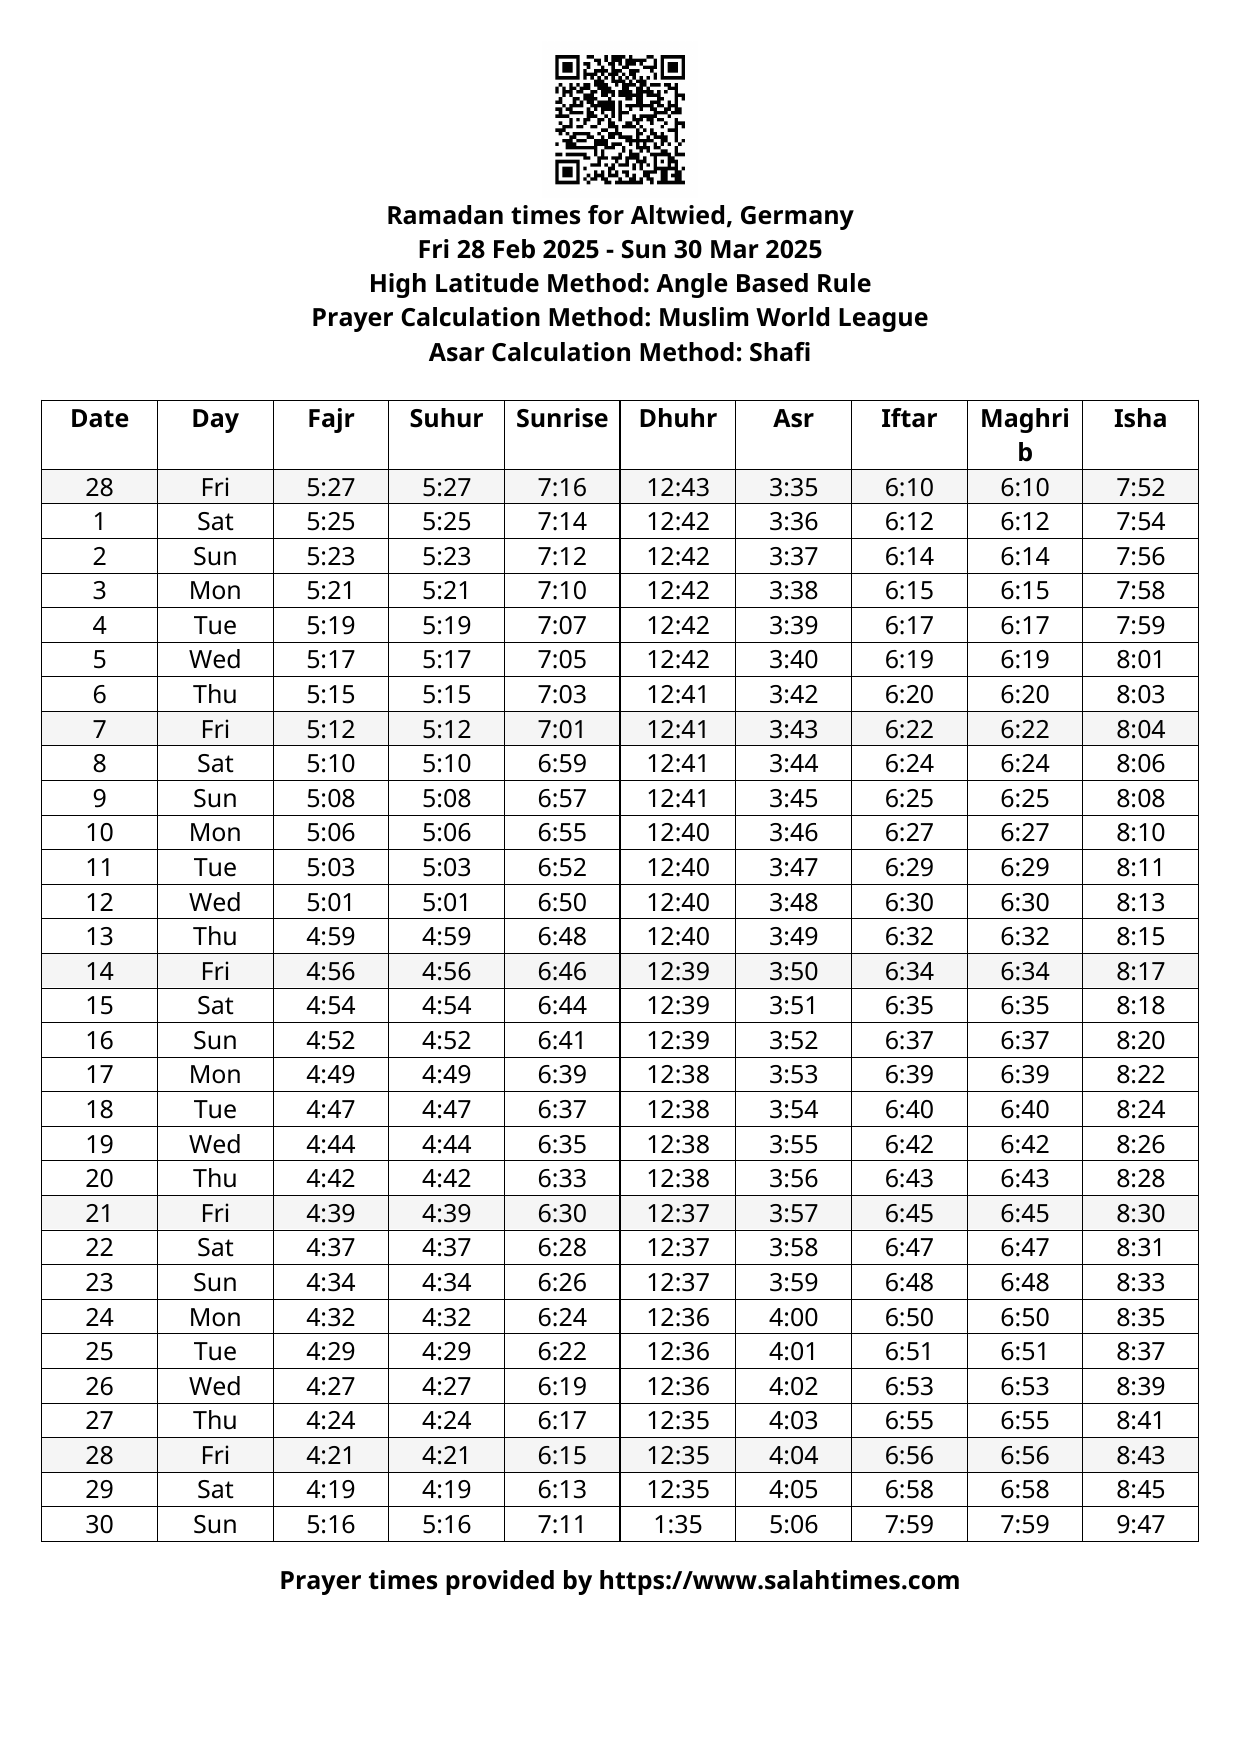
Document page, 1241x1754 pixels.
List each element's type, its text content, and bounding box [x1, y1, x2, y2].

table_cell 4:52 [389, 1023, 504, 1057]
table_cell 4:59 [389, 919, 504, 953]
text High Latitude Method: Angle Based Rule [42, 266, 1198, 300]
table_cell Mon [158, 574, 273, 607]
table_cell 4:47 [389, 1092, 504, 1126]
table_cell 4:39 [274, 1196, 388, 1229]
table_cell 8:26 [1083, 1127, 1198, 1160]
table_cell 8:45 [1083, 1473, 1198, 1506]
table_cell 6:56 [852, 1438, 967, 1472]
table_cell 12:39 [621, 989, 735, 1022]
table_cell 4:19 [274, 1473, 388, 1506]
table_cell Fri [158, 954, 273, 987]
table_header Fajr [274, 401, 388, 469]
table_cell 6:57 [505, 781, 619, 814]
table_cell 7:01 [505, 712, 619, 745]
text Fri 28 Feb 2025 - Sun 30 Mar 2025 [42, 232, 1198, 266]
table_cell 8:30 [1083, 1196, 1198, 1229]
table_cell Thu [158, 919, 273, 953]
table_cell 3:53 [736, 1058, 851, 1091]
table_cell 3:45 [736, 781, 851, 814]
table_cell 6:14 [968, 539, 1082, 572]
table_cell 6:19 [852, 643, 967, 676]
table_cell 6:42 [852, 1127, 967, 1160]
table_cell 6:14 [852, 539, 967, 572]
table_cell 4:47 [274, 1092, 388, 1126]
table_cell 12:39 [621, 1023, 735, 1057]
table_cell 4:34 [274, 1265, 388, 1299]
table_cell 5:10 [389, 746, 504, 780]
table_cell 8:17 [1083, 954, 1198, 987]
table_cell 4 [42, 608, 157, 642]
table_cell 5:16 [389, 1507, 504, 1541]
table_cell 6:26 [505, 1265, 619, 1299]
table_cell 4:44 [389, 1127, 504, 1160]
table_cell 4:04 [736, 1438, 851, 1472]
table_cell 4:19 [389, 1473, 504, 1506]
table_cell Tue [158, 1092, 273, 1126]
text Ramadan times for Altwied, Germany [42, 198, 1198, 232]
table_cell Fri [158, 1196, 273, 1229]
table_cell 6:53 [968, 1369, 1082, 1402]
table_cell 12:42 [621, 643, 735, 676]
table_cell 24 [42, 1300, 157, 1333]
table_cell 6:35 [968, 989, 1082, 1022]
table_cell 6:22 [505, 1334, 619, 1368]
table_cell 4:37 [274, 1231, 388, 1264]
table_cell 1:35 [621, 1507, 735, 1541]
table_cell Mon [158, 1058, 273, 1091]
table_cell 12:40 [621, 919, 735, 953]
table_header Iftar [852, 401, 967, 469]
table_cell 12:42 [621, 608, 735, 642]
table_cell 5:15 [274, 677, 388, 711]
table_cell 6:50 [968, 1300, 1082, 1333]
table_cell 4:32 [274, 1300, 388, 1333]
table_cell Fri [158, 470, 273, 503]
table_cell 6:58 [968, 1473, 1082, 1506]
table_cell 20 [42, 1161, 157, 1195]
table_cell 8:24 [1083, 1092, 1198, 1126]
table_cell 6:53 [852, 1369, 967, 1402]
table_cell 5:25 [274, 504, 388, 538]
table_cell 5:23 [274, 539, 388, 572]
table_cell Sun [158, 781, 273, 814]
table_cell 6:19 [968, 643, 1082, 676]
table_cell 4:03 [736, 1404, 851, 1437]
table_cell 6:47 [968, 1231, 1082, 1264]
table_cell 5:21 [389, 574, 504, 607]
table_cell 4:37 [389, 1231, 504, 1264]
table_cell Thu [158, 677, 273, 711]
table_cell 6:41 [505, 1023, 619, 1057]
table_cell 4:27 [274, 1369, 388, 1402]
table_cell 28 [42, 1438, 157, 1472]
table_header Date [42, 401, 157, 469]
table_cell 5:19 [389, 608, 504, 642]
table_cell 8:03 [1083, 677, 1198, 711]
table_cell 4:42 [274, 1161, 388, 1195]
table_cell 6:51 [968, 1334, 1082, 1368]
table_cell 7:12 [505, 539, 619, 572]
table_cell 8:13 [1083, 885, 1198, 918]
table_cell 4:24 [274, 1404, 388, 1437]
table_cell 6:22 [852, 712, 967, 745]
table_cell 6:27 [852, 816, 967, 849]
table_cell 7:16 [505, 470, 619, 503]
table_cell 8:10 [1083, 816, 1198, 849]
table_cell 4:56 [389, 954, 504, 987]
table_cell 12:38 [621, 1161, 735, 1195]
table_cell 6:35 [505, 1127, 619, 1160]
table_cell 6:19 [505, 1369, 619, 1402]
table_cell 30 [42, 1507, 157, 1541]
table_cell 6:37 [968, 1023, 1082, 1057]
table_cell Wed [158, 885, 273, 918]
table_cell 5:12 [389, 712, 504, 745]
table_cell 3:37 [736, 539, 851, 572]
table_cell 8:18 [1083, 989, 1198, 1022]
table_cell 6:25 [852, 781, 967, 814]
table_cell 8:35 [1083, 1300, 1198, 1333]
table_cell 6:10 [852, 470, 967, 503]
table_cell 6:17 [968, 608, 1082, 642]
table_cell 8:20 [1083, 1023, 1198, 1057]
table_cell Thu [158, 1404, 273, 1437]
table_cell 3:42 [736, 677, 851, 711]
table_cell 4:34 [389, 1265, 504, 1299]
text Asar Calculation Method: Shafi [42, 334, 1198, 368]
table_cell 7:11 [505, 1507, 619, 1541]
table_cell 3:35 [736, 470, 851, 503]
table_header Suhur [389, 401, 504, 469]
table_cell 8:06 [1083, 746, 1198, 780]
table_cell 3:51 [736, 989, 851, 1022]
table_cell 6:56 [968, 1438, 1082, 1472]
table_cell 6:22 [968, 712, 1082, 745]
table_cell 6:40 [852, 1092, 967, 1126]
table_cell 6:20 [852, 677, 967, 711]
table_cell 5:25 [389, 504, 504, 538]
table_cell 6:15 [505, 1438, 619, 1472]
table_cell 6:55 [505, 816, 619, 849]
table_cell 7:56 [1083, 539, 1198, 572]
table_cell 3:55 [736, 1127, 851, 1160]
table_cell Sat [158, 989, 273, 1022]
table_cell 12:43 [621, 470, 735, 503]
table_header Maghrib [968, 401, 1082, 469]
table_cell Sat [158, 504, 273, 538]
table_cell 3:52 [736, 1023, 851, 1057]
table_cell 9:47 [1083, 1507, 1198, 1541]
table_cell 12:39 [621, 954, 735, 987]
table_header Day [158, 401, 273, 469]
table_cell 5:27 [274, 470, 388, 503]
table_cell 6:13 [505, 1473, 619, 1506]
table_cell 12 [42, 885, 157, 918]
table_cell 3:36 [736, 504, 851, 538]
table_cell 6:12 [968, 504, 1082, 538]
table_cell 8:08 [1083, 781, 1198, 814]
table_cell 3:58 [736, 1231, 851, 1264]
table_cell 6:45 [852, 1196, 967, 1229]
table_cell 5:17 [274, 643, 388, 676]
table_cell 5:01 [389, 885, 504, 918]
table_cell 7 [42, 712, 157, 745]
table_cell Mon [158, 816, 273, 849]
table_cell Fri [158, 1438, 273, 1472]
table_cell 5:06 [389, 816, 504, 849]
table_cell 29 [42, 1473, 157, 1506]
table_cell 4:44 [274, 1127, 388, 1160]
table_cell Tue [158, 1334, 273, 1368]
table_cell 2 [42, 539, 157, 572]
table_cell 12:38 [621, 1092, 735, 1126]
table_cell 6:45 [968, 1196, 1082, 1229]
table_header Asr [736, 401, 851, 469]
table_cell 6:30 [968, 885, 1082, 918]
table_cell 6:35 [852, 989, 967, 1022]
table_cell 12:36 [621, 1334, 735, 1368]
table_cell 10 [42, 816, 157, 849]
table_cell 8:41 [1083, 1404, 1198, 1437]
table_cell Thu [158, 1161, 273, 1195]
table_cell 8:31 [1083, 1231, 1198, 1264]
table_cell 4:49 [274, 1058, 388, 1091]
table_cell 8:15 [1083, 919, 1198, 953]
table_cell 4:52 [274, 1023, 388, 1057]
table_cell 5:15 [389, 677, 504, 711]
table_cell 6:33 [505, 1161, 619, 1195]
table_cell 7:59 [1083, 608, 1198, 642]
table_cell 8:04 [1083, 712, 1198, 745]
table_cell 3:48 [736, 885, 851, 918]
table_cell 6:59 [505, 746, 619, 780]
table_cell 6:32 [968, 919, 1082, 953]
table_cell 4:24 [389, 1404, 504, 1437]
table_cell 25 [42, 1334, 157, 1368]
table_cell 22 [42, 1231, 157, 1264]
table_cell Sat [158, 1231, 273, 1264]
table_cell 28 [42, 470, 157, 503]
table_cell 3 [42, 574, 157, 607]
table_cell 6:42 [968, 1127, 1082, 1160]
table_cell 3:46 [736, 816, 851, 849]
table_cell 4:21 [389, 1438, 504, 1472]
table_cell 23 [42, 1265, 157, 1299]
table_cell Tue [158, 608, 273, 642]
table_cell 12:38 [621, 1127, 735, 1160]
table_cell 9 [42, 781, 157, 814]
table_cell 16 [42, 1023, 157, 1057]
table_cell 4:54 [274, 989, 388, 1022]
table_cell Wed [158, 643, 273, 676]
table_cell 4:32 [389, 1300, 504, 1333]
table_cell 5:03 [389, 850, 504, 884]
table_cell Mon [158, 1300, 273, 1333]
table_cell 3:54 [736, 1092, 851, 1126]
table_cell Sun [158, 1023, 273, 1057]
table_cell 7:58 [1083, 574, 1198, 607]
table_cell 3:50 [736, 954, 851, 987]
table_cell 12:35 [621, 1473, 735, 1506]
table_cell 17 [42, 1058, 157, 1091]
table_cell 6:39 [505, 1058, 619, 1091]
table_cell 1 [42, 504, 157, 538]
table_header Dhuhr [621, 401, 735, 469]
table_cell 5 [42, 643, 157, 676]
table_cell 6:37 [852, 1023, 967, 1057]
table_cell 12:38 [621, 1058, 735, 1091]
table_cell 5:06 [274, 816, 388, 849]
table_cell 8:11 [1083, 850, 1198, 884]
table_cell 4:05 [736, 1473, 851, 1506]
table_cell 6:20 [968, 677, 1082, 711]
table_cell 3:49 [736, 919, 851, 953]
table_cell 12:36 [621, 1300, 735, 1333]
table_cell 18 [42, 1092, 157, 1126]
table_cell 8 [42, 746, 157, 780]
table_cell 8:01 [1083, 643, 1198, 676]
table_cell 11 [42, 850, 157, 884]
table_cell 7:59 [968, 1507, 1082, 1541]
table_cell 15 [42, 989, 157, 1022]
table_cell 3:57 [736, 1196, 851, 1229]
table_cell 8:37 [1083, 1334, 1198, 1368]
table_cell 12:42 [621, 539, 735, 572]
table_cell 3:38 [736, 574, 851, 607]
table_cell 12:41 [621, 781, 735, 814]
table_cell 6:43 [852, 1161, 967, 1195]
table_cell 6:55 [968, 1404, 1082, 1437]
table_cell 12:37 [621, 1265, 735, 1299]
table_cell 12:40 [621, 816, 735, 849]
table_cell 7:07 [505, 608, 619, 642]
table_cell 6:15 [968, 574, 1082, 607]
table_cell 4:29 [389, 1334, 504, 1368]
table_cell 4:42 [389, 1161, 504, 1195]
table_cell 12:35 [621, 1438, 735, 1472]
text Prayer Calculation Method: Muslim World League [42, 300, 1198, 334]
table_cell 6:58 [852, 1473, 967, 1506]
table_cell 3:59 [736, 1265, 851, 1299]
table_cell Tue [158, 850, 273, 884]
table_cell 5:10 [274, 746, 388, 780]
table_cell 8:22 [1083, 1058, 1198, 1091]
table_cell 12:35 [621, 1404, 735, 1437]
table_cell 6:24 [968, 746, 1082, 780]
table_cell Wed [158, 1369, 273, 1402]
table_cell 8:43 [1083, 1438, 1198, 1472]
table_cell 12:41 [621, 677, 735, 711]
table_cell 7:14 [505, 504, 619, 538]
table_cell 5:08 [389, 781, 504, 814]
table_cell 7:52 [1083, 470, 1198, 503]
table_cell 5:19 [274, 608, 388, 642]
table_cell 3:56 [736, 1161, 851, 1195]
table_cell 6 [42, 677, 157, 711]
table_cell 12:36 [621, 1369, 735, 1402]
table_cell 5:27 [389, 470, 504, 503]
table_cell Fri [158, 712, 273, 745]
table_cell 6:25 [968, 781, 1082, 814]
table_cell 5:03 [274, 850, 388, 884]
table_cell 6:52 [505, 850, 619, 884]
table_cell 5:17 [389, 643, 504, 676]
table_cell 6:30 [505, 1196, 619, 1229]
table_cell 4:54 [389, 989, 504, 1022]
table_cell 6:34 [852, 954, 967, 987]
table_cell 6:24 [852, 746, 967, 780]
table_cell 4:00 [736, 1300, 851, 1333]
table_cell 6:12 [852, 504, 967, 538]
table_cell 6:39 [852, 1058, 967, 1091]
table_cell 3:43 [736, 712, 851, 745]
table_cell 6:43 [968, 1161, 1082, 1195]
table_cell Sun [158, 539, 273, 572]
table_cell 4:27 [389, 1369, 504, 1402]
table_cell 6:50 [505, 885, 619, 918]
table_cell 12:41 [621, 712, 735, 745]
table_cell 3:39 [736, 608, 851, 642]
table_cell Sat [158, 746, 273, 780]
table_cell 4:02 [736, 1369, 851, 1402]
table_cell Wed [158, 1127, 273, 1160]
table_cell 6:50 [852, 1300, 967, 1333]
table_cell 7:54 [1083, 504, 1198, 538]
table_cell 6:40 [968, 1092, 1082, 1126]
table_cell 7:10 [505, 574, 619, 607]
table_cell 26 [42, 1369, 157, 1402]
table_cell 3:44 [736, 746, 851, 780]
picture [542, 41, 699, 198]
table_cell 14 [42, 954, 157, 987]
table_cell 5:23 [389, 539, 504, 572]
table_cell 12:42 [621, 574, 735, 607]
table_cell 4:59 [274, 919, 388, 953]
table_cell 5:06 [736, 1507, 851, 1541]
table_cell 7:05 [505, 643, 619, 676]
table_cell 13 [42, 919, 157, 953]
table_cell 6:39 [968, 1058, 1082, 1091]
table_cell 3:47 [736, 850, 851, 884]
table_cell 19 [42, 1127, 157, 1160]
table_cell 12:37 [621, 1231, 735, 1264]
table_cell 5:01 [274, 885, 388, 918]
table_cell 4:49 [389, 1058, 504, 1091]
table_cell 8:33 [1083, 1265, 1198, 1299]
table_cell 6:17 [505, 1404, 619, 1437]
table_cell 4:01 [736, 1334, 851, 1368]
text Prayer times provided by https://www.salahtimes.com [42, 1563, 1198, 1597]
table_cell 3:40 [736, 643, 851, 676]
table_cell 6:48 [968, 1265, 1082, 1299]
table_cell 6:29 [968, 850, 1082, 884]
table_cell 6:24 [505, 1300, 619, 1333]
table_cell 6:46 [505, 954, 619, 987]
table_cell 12:40 [621, 885, 735, 918]
table_cell 6:28 [505, 1231, 619, 1264]
table_cell 4:21 [274, 1438, 388, 1472]
table_cell 6:47 [852, 1231, 967, 1264]
table_cell 4:56 [274, 954, 388, 987]
table_cell 12:41 [621, 746, 735, 780]
table_cell 5:16 [274, 1507, 388, 1541]
table_cell 6:48 [505, 919, 619, 953]
table_cell 6:15 [852, 574, 967, 607]
table_cell 5:08 [274, 781, 388, 814]
table_cell 6:51 [852, 1334, 967, 1368]
table_cell 12:40 [621, 850, 735, 884]
table_cell Sun [158, 1507, 273, 1541]
table_cell 6:44 [505, 989, 619, 1022]
table_cell 6:30 [852, 885, 967, 918]
table_cell 6:32 [852, 919, 967, 953]
table_cell 4:29 [274, 1334, 388, 1368]
table_cell 7:03 [505, 677, 619, 711]
table_cell 4:39 [389, 1196, 504, 1229]
table_header Isha [1083, 401, 1198, 469]
table_cell 8:39 [1083, 1369, 1198, 1402]
table_cell 12:37 [621, 1196, 735, 1229]
table_cell 27 [42, 1404, 157, 1437]
table_cell 8:28 [1083, 1161, 1198, 1195]
table_cell 6:37 [505, 1092, 619, 1126]
table_cell 6:48 [852, 1265, 967, 1299]
table_cell 21 [42, 1196, 157, 1229]
table_cell 6:27 [968, 816, 1082, 849]
table_cell 5:12 [274, 712, 388, 745]
table_cell 6:10 [968, 470, 1082, 503]
table_cell Sun [158, 1265, 273, 1299]
table_cell 6:17 [852, 608, 967, 642]
table_cell 6:29 [852, 850, 967, 884]
table_cell 6:34 [968, 954, 1082, 987]
table_cell 6:55 [852, 1404, 967, 1437]
table_cell 12:42 [621, 504, 735, 538]
table_cell Sat [158, 1473, 273, 1506]
table_cell 5:21 [274, 574, 388, 607]
table_header Sunrise [505, 401, 619, 469]
table_cell 7:59 [852, 1507, 967, 1541]
